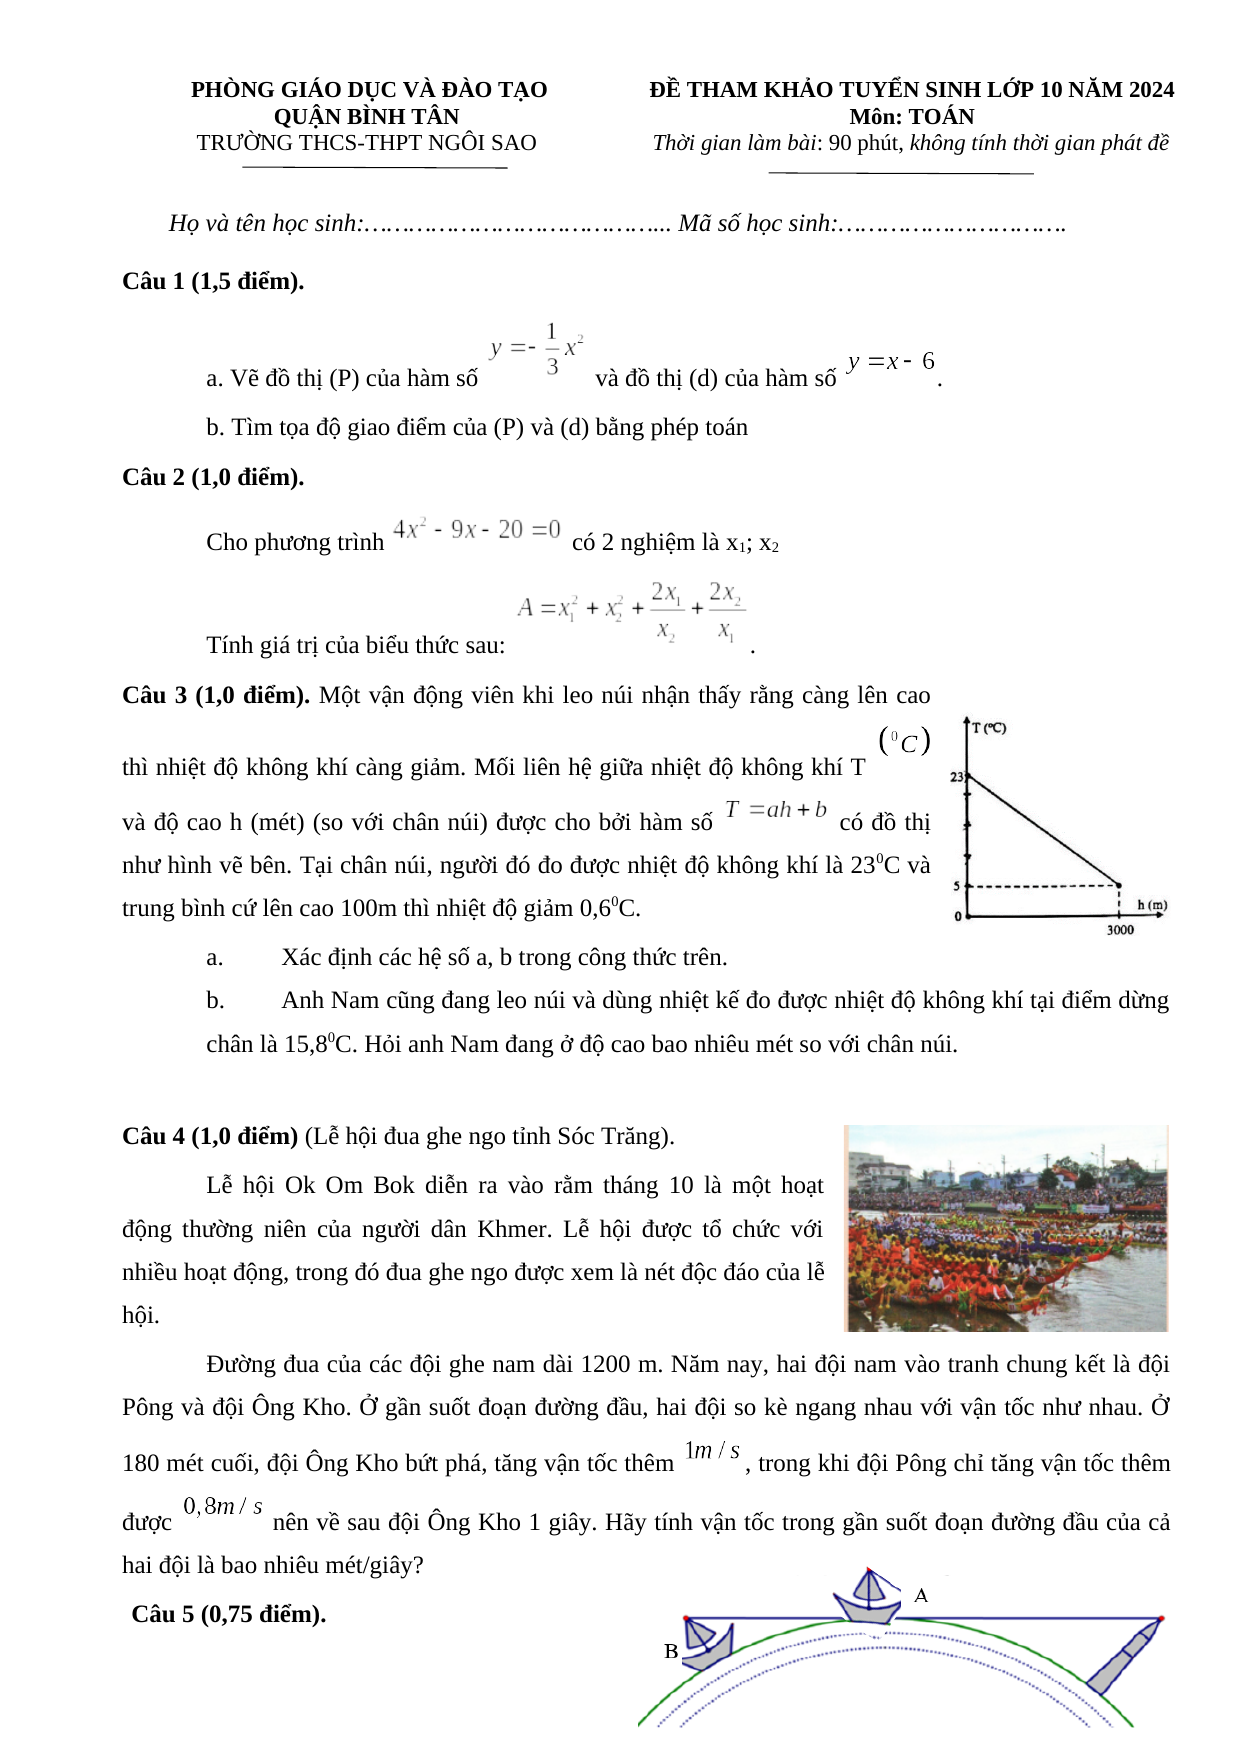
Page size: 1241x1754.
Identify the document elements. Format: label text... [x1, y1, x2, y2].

text a. Vẽ đồ thị (P) của hàm số và đồ thị (d) của hàm số . [122, 315, 1172, 392]
list Anh Nam cũng đang leo núi và dùng nhiệt kế đo được nhiệt độ không khí tại điểm dừng chân là 15,80C. Hỏi anh Nam đang ở độ cao bao nhiêu mét so với chân núi. [206, 986, 1172, 1057]
text Cho phương trình có 2 nghiệm là x1; x2 [122, 511, 1172, 556]
picture [636, 1564, 1168, 1728]
picture [950, 706, 1172, 936]
text Câu 1 (1,5 điểm). [122, 266, 1172, 295]
text Câu 3 (1,0 điểm). Một vận động viên khi leo núi nhận thấy rằng càng lên cao thì nhiệt độ không khí càng giảm. Mối liên hệ giữa nhiệt độ không khí T và độ cao h (mét) (so với chân núi) được cho bởi hàm số có đồ thị như hình vẽ bên. Tại chân núi, người đó đo được nhiệt độ không khí là 230C và trung bình cứ lên cao 100m thì nhiệt độ giảm 0,60C. [122, 680, 1172, 922]
text Tính giá trị của biểu thức sau: . [122, 577, 1172, 659]
text Câu 2 (1,0 điểm). [122, 462, 1172, 490]
text Lễ hội Ok Om Bok diễn ra vào rằm tháng 10 là một hoạt động thường niên của người dân Khmer. Lễ hội được tổ chức với nhiều hoạt động, trong đó đua ghe ngo được xem là nét độc đáo của lễ hội. [122, 1171, 843, 1329]
text Họ và tên học sinh:…………………………………... Mã số học sinh:…………………………. [169, 208, 1172, 237]
text Câu 5 (0,75 điểm). [131, 1599, 636, 1628]
text b. Tìm tọa độ giao điểm của (P) và (d) bằng phép toán [122, 412, 1172, 441]
table_header [120, 76, 1184, 208]
text Câu 4 (1,0 điểm) (Lễ hội đua ghe ngo tỉnh Sóc Trăng). [122, 1121, 1172, 1150]
text Đường đua của các đội ghe nam dài 1200 m. Năm nay, hai đội nam vào tranh chung kết là đội Pông và đội Ông Kho. Ở gần suốt đoạn đường đầu, hai đội so kè ngang nhau với vận tốc như nhau. Ở 180 mét cuối, đội Ông Kho bứt phá, tăng vận tốc thêm , trong khi đội Pông chỉ tăng vận tốc thêm được nên về sau đội Ông Kho 1 giây. Hãy tính vận tốc trong gần suốt đoạn đường đầu của cả hai đội là bao nhiêu mét/giây? [122, 1349, 1172, 1579]
list Xác định các hệ số a, b trong công thức trên. [206, 942, 1172, 971]
picture [843, 1125, 1169, 1332]
